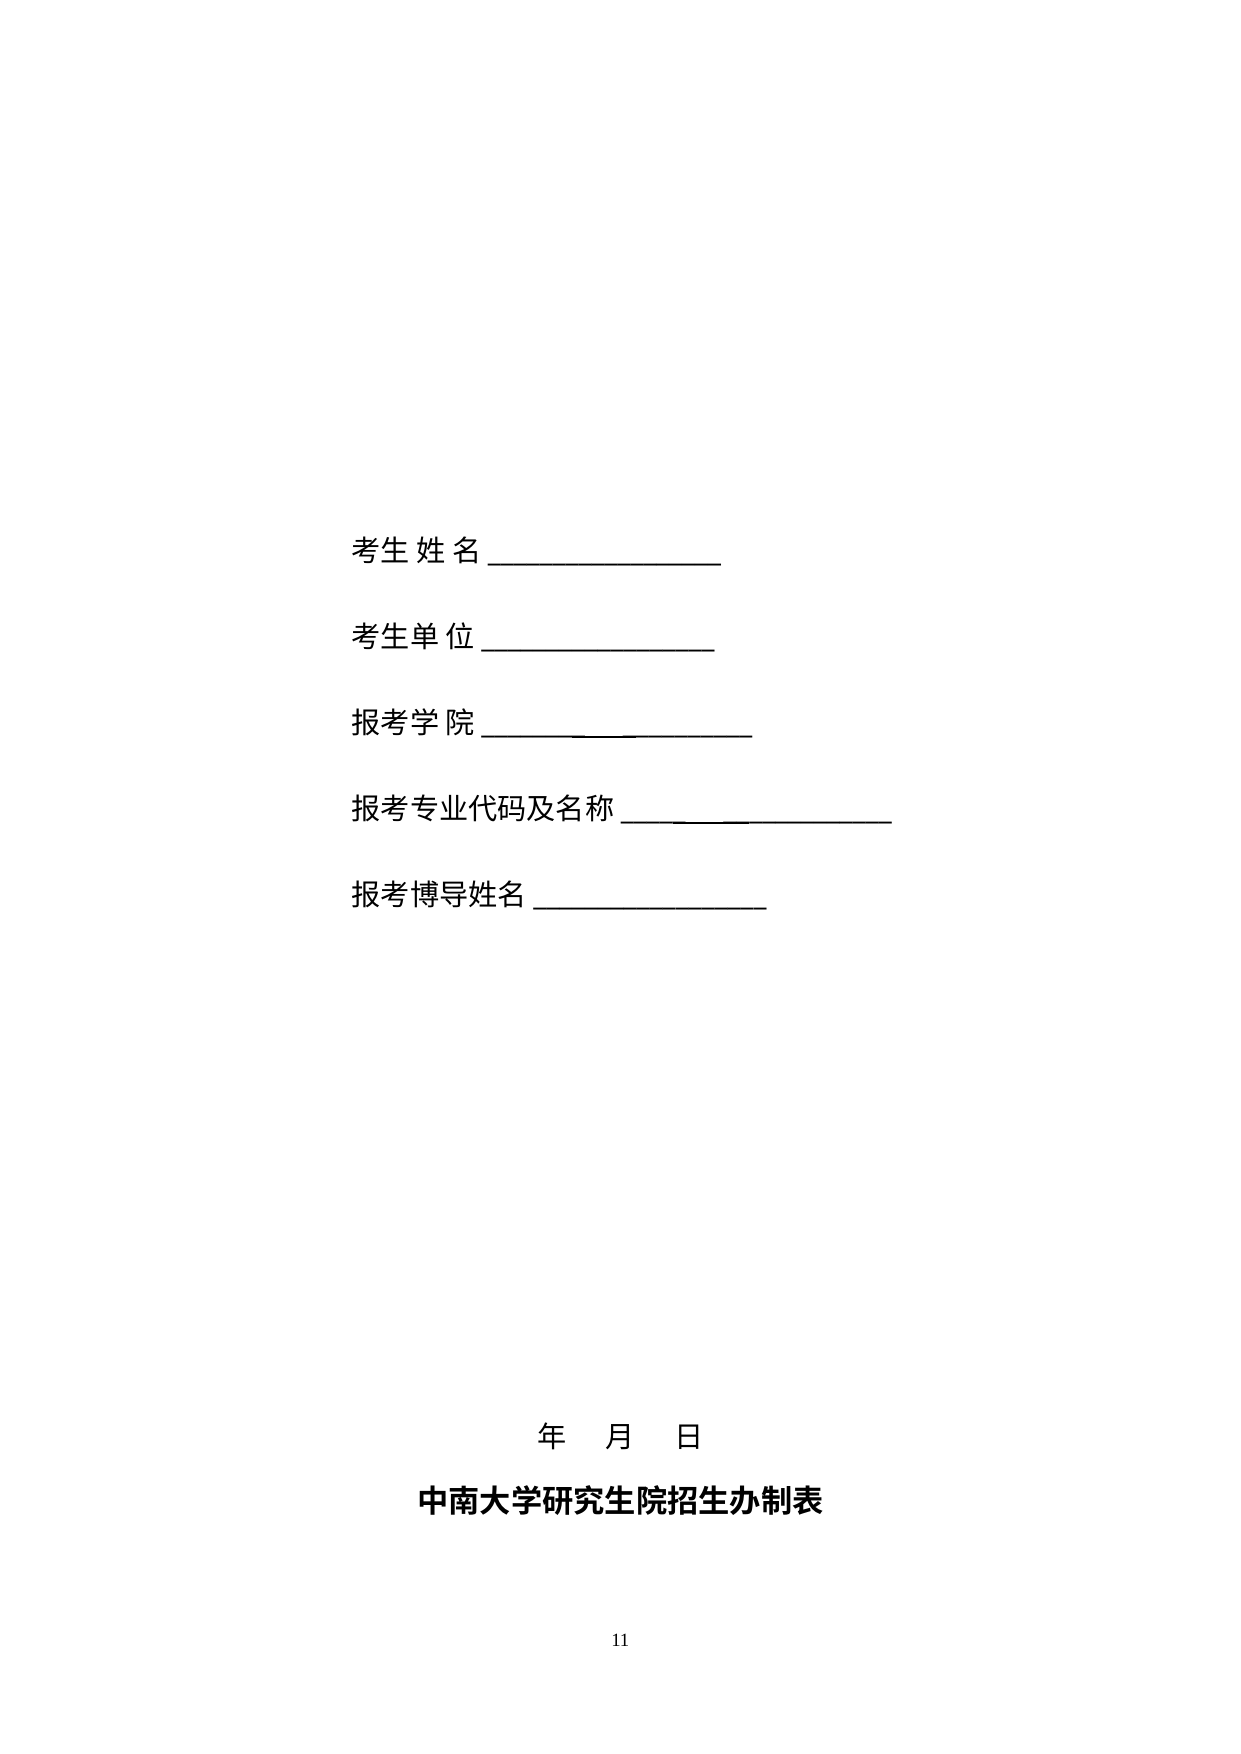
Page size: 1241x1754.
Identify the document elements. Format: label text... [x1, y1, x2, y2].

text 考生单 位 __________________ [118, 602, 1122, 667]
text 报考博导姓名 __________________ [118, 861, 1122, 926]
text 考生 姓 名 __________________ [118, 516, 1122, 581]
text 年 月 日 [118, 1402, 1122, 1467]
text 中南大学研究生院招生办制表 [118, 1467, 1122, 1532]
text 报考学 院 ________ __________ [118, 688, 1122, 753]
text 报考专业代码及名称 _____ _____________ [118, 774, 1122, 839]
